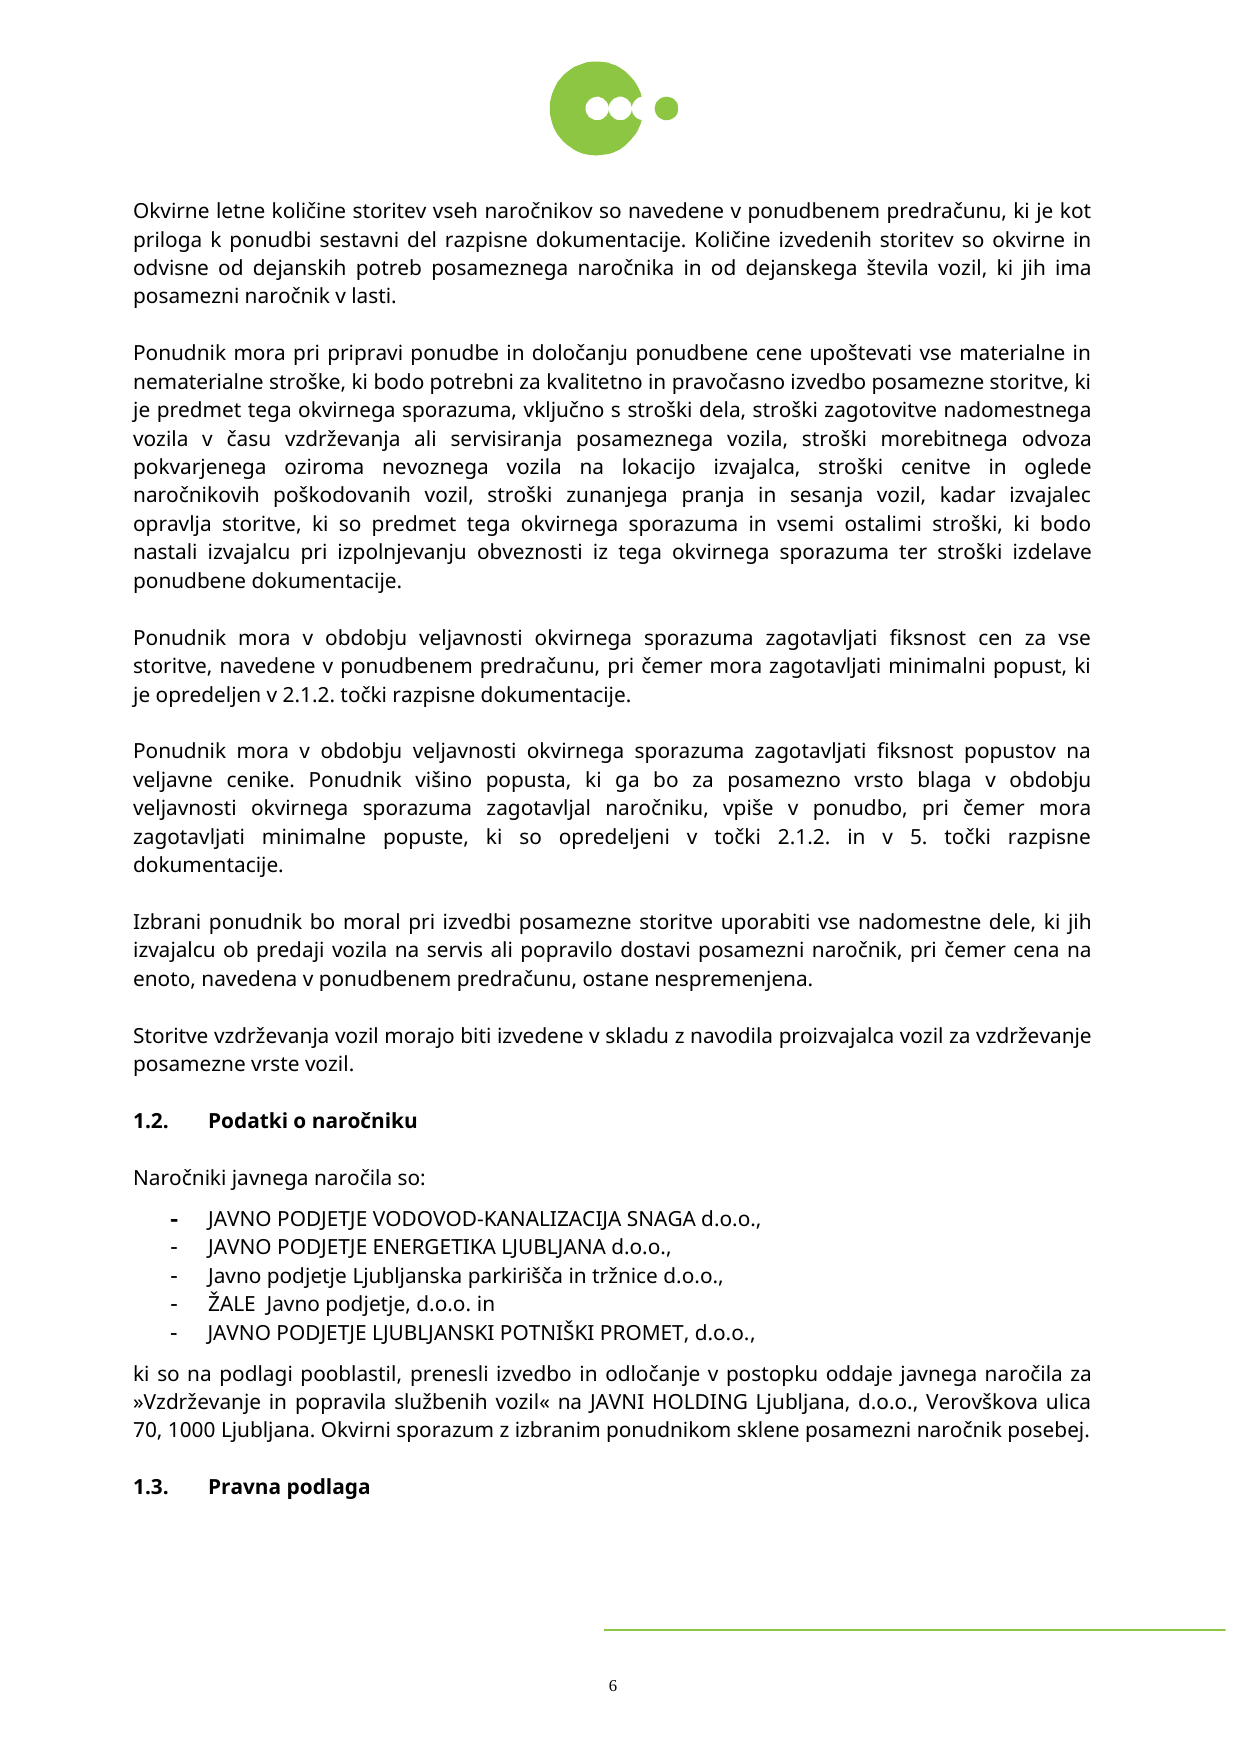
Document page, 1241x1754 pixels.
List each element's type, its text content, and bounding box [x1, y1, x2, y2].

list JAVNO PODJETJE ENERGETIKA LJUBLJANA d.o.o., [170, 1232, 1093, 1261]
list Podatki o naročniku [133, 1106, 1093, 1135]
text Ponudnik mora v obdobju veljavnosti okvirnega sporazuma zagotavljati fiksnost cen za vse storitve, navedene v ponudbenem predračunu, pri čemer mora zagotavljati minimalni popust, ki je opredeljen v 2.1.2. točki razpisne dokumentacije. [133, 623, 1093, 708]
list Pravna podlaga [133, 1472, 1093, 1501]
text Okvirne letne količine storitev vseh naročnikov so navedene v ponudbenem predračunu, ki je kot priloga k ponudbi sestavni del razpisne dokumentacije. Količine izvedenih storitev so okvirne in odvisne od dejanskih potreb posameznega naročnika in od dejanskega števila vozil, ki jih ima posamezni naročnik v lasti. [133, 196, 1093, 310]
text Storitve vzdrževanja vozil morajo biti izvedene v skladu z navodila proizvajalca vozil za vzdrževanje posamezne vrste vozil. [133, 1021, 1093, 1078]
text Ponudnik mora v obdobju veljavnosti okvirnega sporazuma zagotavljati fiksnost popustov na veljavne cenike. Ponudnik višino popusta, ki ga bo za posamezno vrsto blaga v obdobju veljavnosti okvirnega sporazuma zagotavljal naročniku, vpiše v ponudbo, pri čemer mora zagotavljati minimalne popuste, ki so opredeljeni v točki 2.1.2. in v 5. točki razpisne dokumentacije. [133, 737, 1093, 879]
text Ponudnik mora pri pripravi ponudbe in določanju ponudbene cene upoštevati vse materialne in nematerialne stroške, ki bodo potrebni za kvalitetno in pravočasno izvedbo posamezne storitve, ki je predmet tega okvirnega sporazuma, vključno s stroški dela, stroški zagotovitve nadomestnega vozila v času vzdrževanja ali servisiranja posameznega vozila, stroški morebitnega odvoza pokvarjenega oziroma nevoznega vozila na lokacijo izvajalca, stroški cenitve in oglede naročnikovih poškodovanih vozil, stroški zunanjega pranja in sesanja vozil, kadar izvajalec opravlja storitve, ki so predmet tega okvirnega sporazuma in vsemi ostalimi stroški, ki bodo nastali izvajalcu pri izpolnjevanju obveznosti iz tega okvirnega sporazuma ter stroški izdelave ponudbene dokumentacije. [133, 338, 1093, 594]
list ŽALE Javno podjetje, d.o.o. in [170, 1289, 1093, 1318]
list JAVNO PODJETJE VODOVOD-KANALIZACIJA SNAGA d.o.o., [170, 1204, 1093, 1232]
text ki so na podlagi pooblastil, prenesli izvedbo in odločanje v postopku oddaje javnega naročila za »Vzdrževanje in popravila službenih vozil« na JAVNI HOLDING Ljubljana, d.o.o., Verovškova ulica 70, 1000 Ljubljana. Okvirni sporazum z izbranim ponudnikom sklene posamezni naročnik posebej. [133, 1359, 1093, 1444]
text Naročniki javnega naročila so: [133, 1163, 1093, 1192]
list Javno podjetje Ljubljanska parkirišča in tržnice d.o.o., [170, 1261, 1093, 1289]
text Izbrani ponudnik bo moral pri izvedbi posamezne storitve uporabiti vse nadomestne dele, ki jih izvajalcu ob predaji vozila na servis ali popravilo dostavi posamezni naročnik, pri čemer cena na enoto, navedena v ponudbenem predračunu, ostane nespremenjena. [133, 907, 1093, 992]
list JAVNO PODJETJE LJUBLJANSKI POTNIŠKI PROMET, d.o.o., [170, 1318, 1093, 1346]
